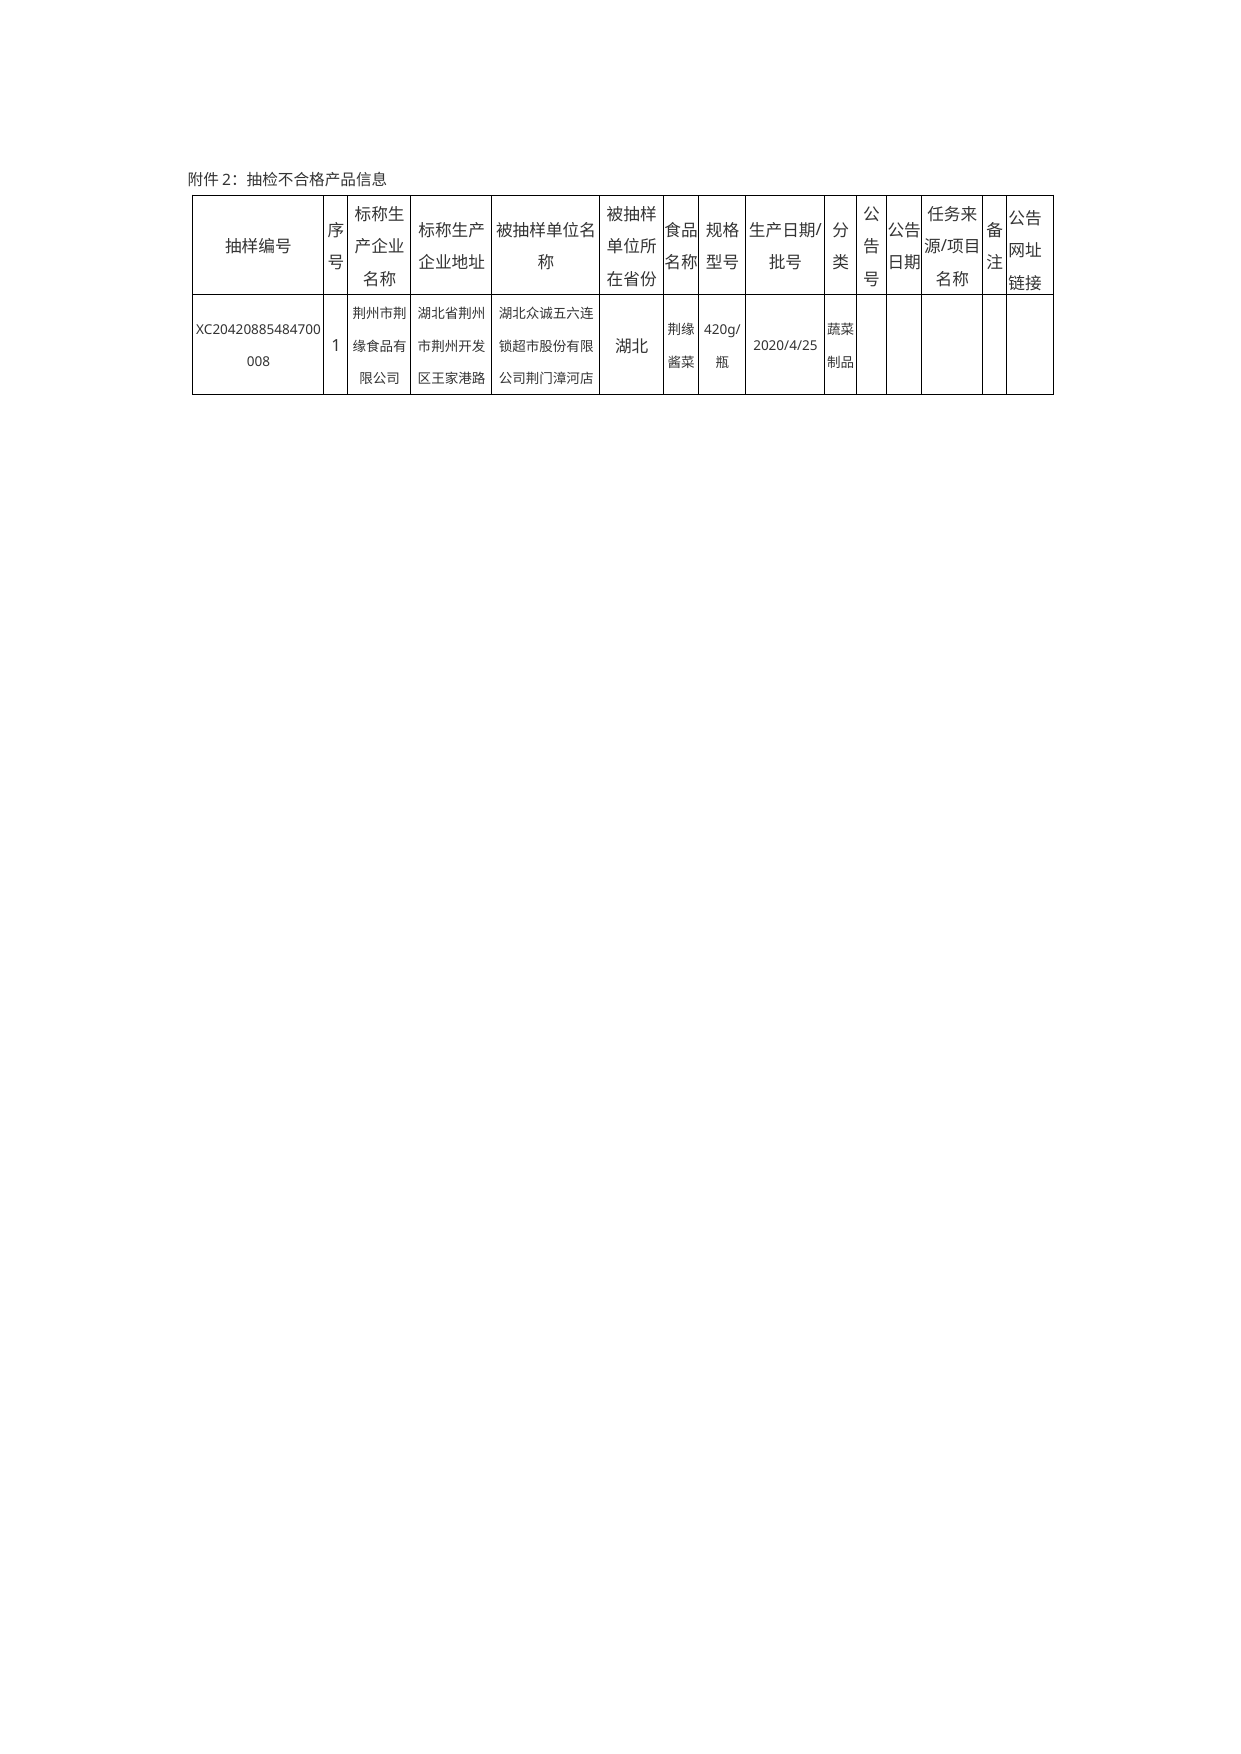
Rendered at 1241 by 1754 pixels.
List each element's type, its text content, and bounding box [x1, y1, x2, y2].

table_header 食品名称 [664, 196, 698, 294]
table_header 规格型号 [699, 196, 745, 294]
table_header 序号 [324, 196, 347, 294]
table_cell 2020/4/25 [746, 295, 824, 394]
table_header 任务来源/项目名称 [922, 196, 982, 294]
table_cell 荆州市荆缘食品有限公司 [348, 295, 410, 394]
table_cell [922, 295, 982, 394]
table_header 公告号 [857, 196, 886, 294]
table_cell 湖北 [600, 295, 663, 394]
table_header 被抽样单位所在省份 [600, 196, 663, 294]
table_header 备注 [983, 196, 1006, 294]
table_cell 湖北省荆州市荆州开发区王家港路 [411, 295, 491, 394]
text 附件2：抽检不合格产品信息 [187, 162, 1053, 194]
table_cell [857, 295, 886, 394]
table_cell 湖北众诚五六连锁超市股份有限公司荆门漳河店 [492, 295, 599, 394]
table_header 公告网址链接 [1007, 196, 1053, 294]
table_cell 蔬菜制品 [825, 295, 856, 394]
table_header 生产日期/批号 [746, 196, 824, 294]
table_cell [1007, 295, 1053, 394]
table_cell XC20420885484700008 [193, 295, 323, 394]
table_header 抽样编号 [193, 196, 323, 294]
table_cell [887, 295, 921, 394]
table_cell 荆缘酱菜 [664, 295, 698, 394]
table_cell 420g/瓶 [699, 295, 745, 394]
table_header 标称生产企业名称 [348, 196, 410, 294]
table_header 标称生产企业地址 [411, 196, 491, 294]
table_header 公告日期 [887, 196, 921, 294]
table_cell [983, 295, 1006, 394]
table_cell 1 [324, 295, 347, 394]
table_header 被抽样单位名称 [492, 196, 599, 294]
table_header 分类 [825, 196, 856, 294]
